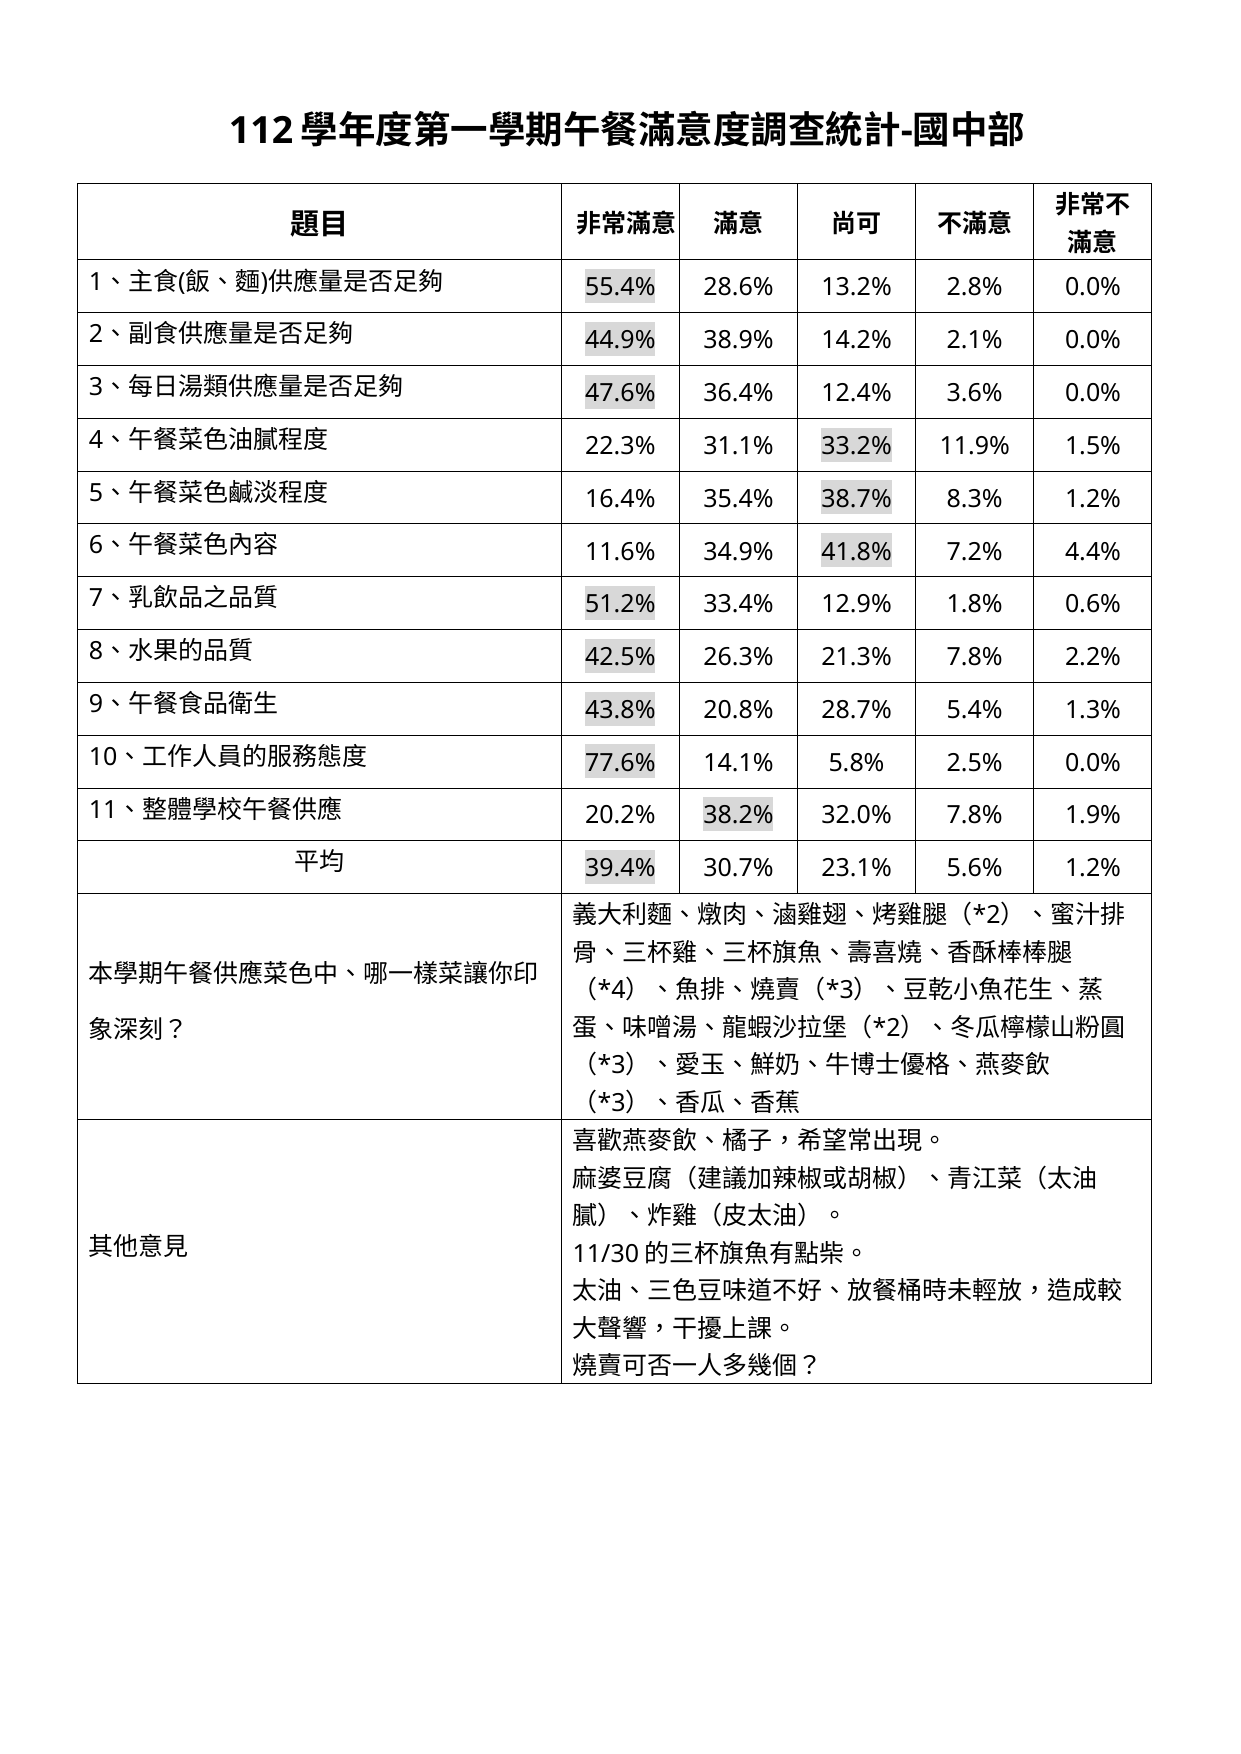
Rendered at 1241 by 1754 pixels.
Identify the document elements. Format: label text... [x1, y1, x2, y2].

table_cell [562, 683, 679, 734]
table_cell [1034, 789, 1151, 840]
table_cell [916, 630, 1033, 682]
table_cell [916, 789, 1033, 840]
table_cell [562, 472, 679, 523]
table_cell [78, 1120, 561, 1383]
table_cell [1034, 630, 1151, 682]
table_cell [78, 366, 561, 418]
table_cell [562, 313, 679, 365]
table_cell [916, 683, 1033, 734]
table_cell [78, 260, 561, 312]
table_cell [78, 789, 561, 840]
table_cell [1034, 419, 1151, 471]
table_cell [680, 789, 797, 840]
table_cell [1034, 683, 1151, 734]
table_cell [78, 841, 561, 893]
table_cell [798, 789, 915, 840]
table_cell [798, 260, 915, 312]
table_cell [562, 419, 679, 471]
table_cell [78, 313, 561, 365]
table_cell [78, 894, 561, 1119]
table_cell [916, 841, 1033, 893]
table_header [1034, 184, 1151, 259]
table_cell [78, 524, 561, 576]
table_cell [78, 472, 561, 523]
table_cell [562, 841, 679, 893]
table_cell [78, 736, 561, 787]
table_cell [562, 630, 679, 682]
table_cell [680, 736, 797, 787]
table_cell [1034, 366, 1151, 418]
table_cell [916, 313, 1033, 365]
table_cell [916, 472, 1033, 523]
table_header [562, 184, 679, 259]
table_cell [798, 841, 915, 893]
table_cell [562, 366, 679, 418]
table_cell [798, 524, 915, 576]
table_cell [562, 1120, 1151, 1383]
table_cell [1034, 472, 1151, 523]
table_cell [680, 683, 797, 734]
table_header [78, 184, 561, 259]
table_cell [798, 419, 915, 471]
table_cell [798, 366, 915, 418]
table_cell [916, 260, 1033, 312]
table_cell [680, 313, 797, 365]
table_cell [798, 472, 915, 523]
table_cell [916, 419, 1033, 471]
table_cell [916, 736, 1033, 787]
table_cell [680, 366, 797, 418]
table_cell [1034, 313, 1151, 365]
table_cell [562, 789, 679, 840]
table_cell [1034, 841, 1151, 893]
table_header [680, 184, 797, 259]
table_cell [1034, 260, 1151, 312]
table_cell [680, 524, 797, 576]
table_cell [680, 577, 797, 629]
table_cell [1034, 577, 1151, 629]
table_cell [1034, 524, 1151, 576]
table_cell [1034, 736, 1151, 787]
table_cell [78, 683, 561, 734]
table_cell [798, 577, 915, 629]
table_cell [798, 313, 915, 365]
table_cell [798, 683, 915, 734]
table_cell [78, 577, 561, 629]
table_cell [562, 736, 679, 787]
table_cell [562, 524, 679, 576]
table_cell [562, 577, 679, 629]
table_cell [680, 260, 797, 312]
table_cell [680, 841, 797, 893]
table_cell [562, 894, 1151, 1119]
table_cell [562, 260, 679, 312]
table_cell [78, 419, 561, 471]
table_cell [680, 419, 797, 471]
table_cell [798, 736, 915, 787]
text 112學年度第一學期午餐滿意度調查統計-國中部 [89, 89, 1165, 164]
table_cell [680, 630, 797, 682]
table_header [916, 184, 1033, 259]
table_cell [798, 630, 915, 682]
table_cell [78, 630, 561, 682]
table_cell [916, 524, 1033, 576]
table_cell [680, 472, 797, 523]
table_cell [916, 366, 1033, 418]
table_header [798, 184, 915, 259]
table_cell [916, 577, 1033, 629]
